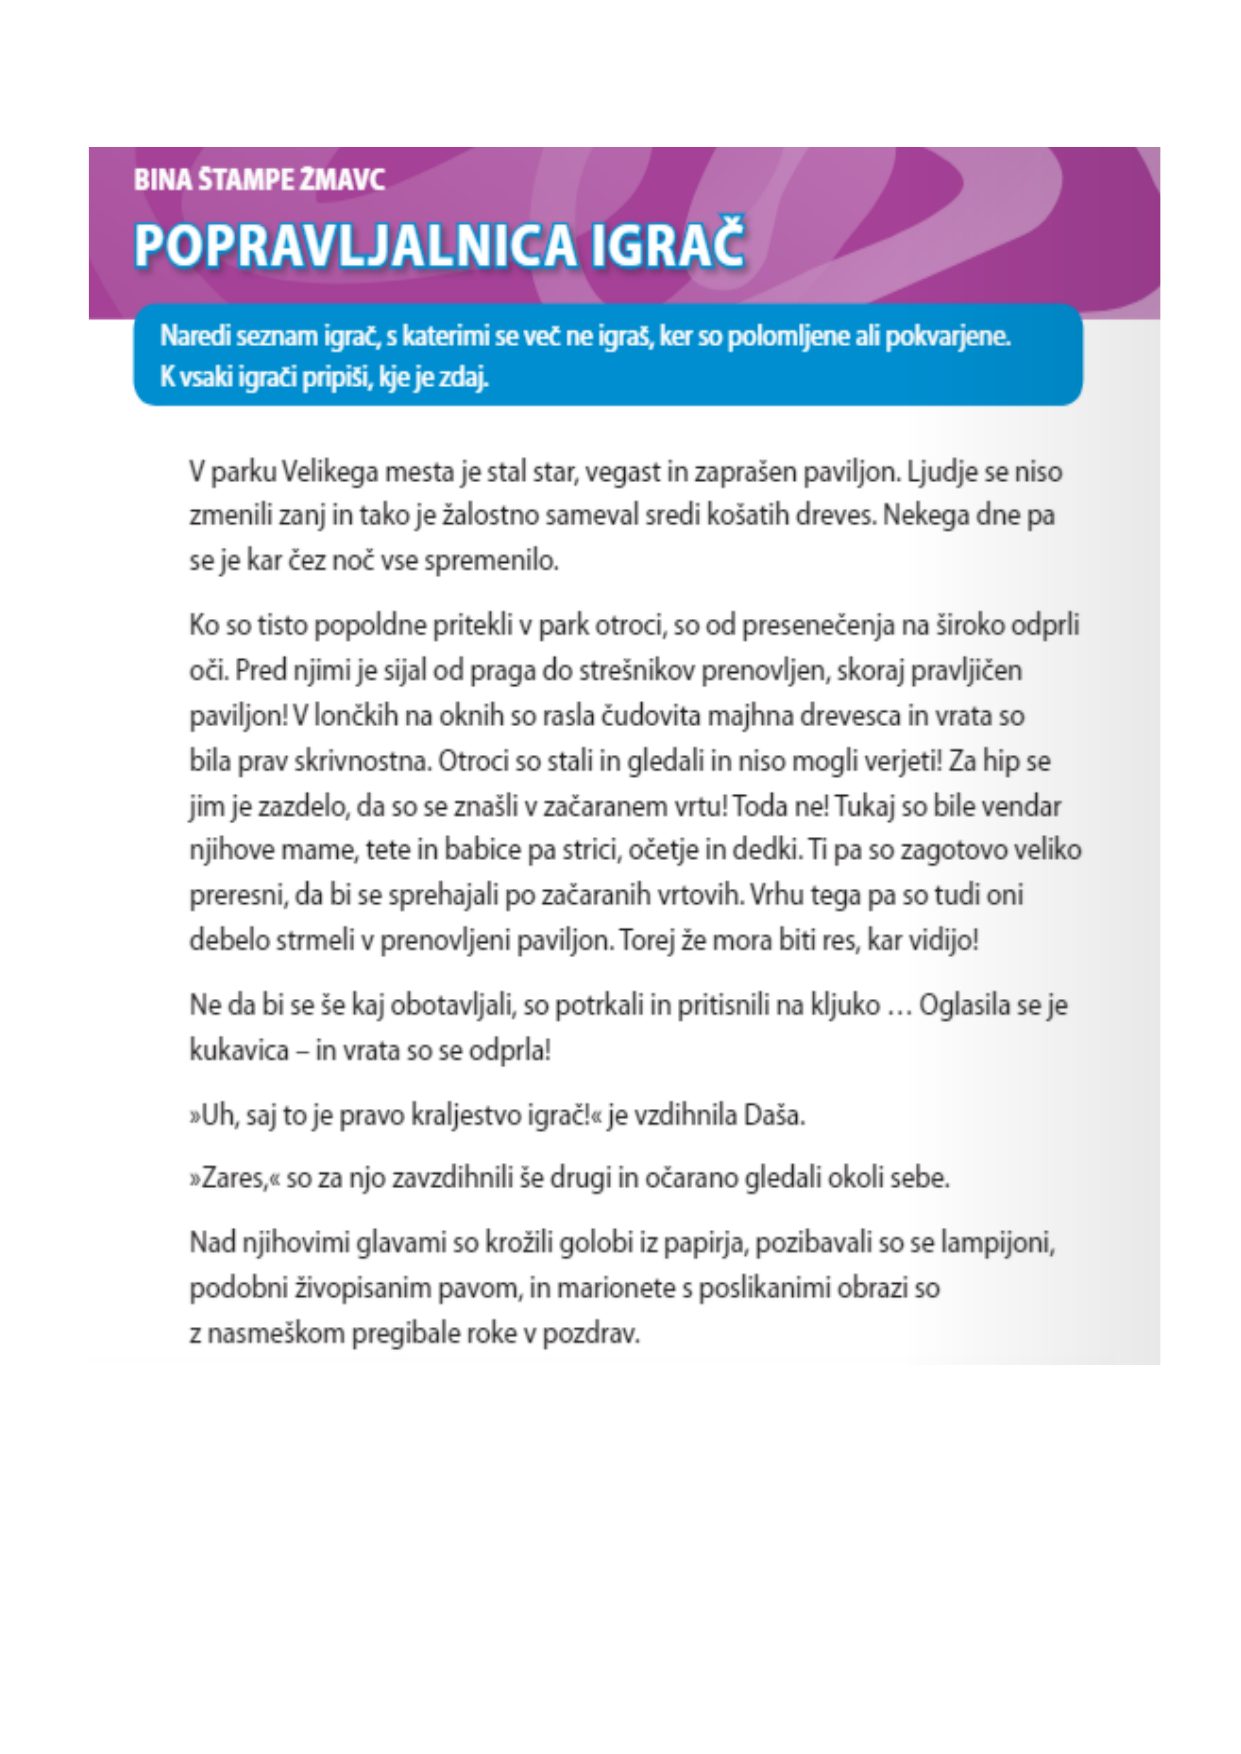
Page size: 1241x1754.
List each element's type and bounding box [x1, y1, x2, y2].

picture [88, 147, 1161, 1365]
